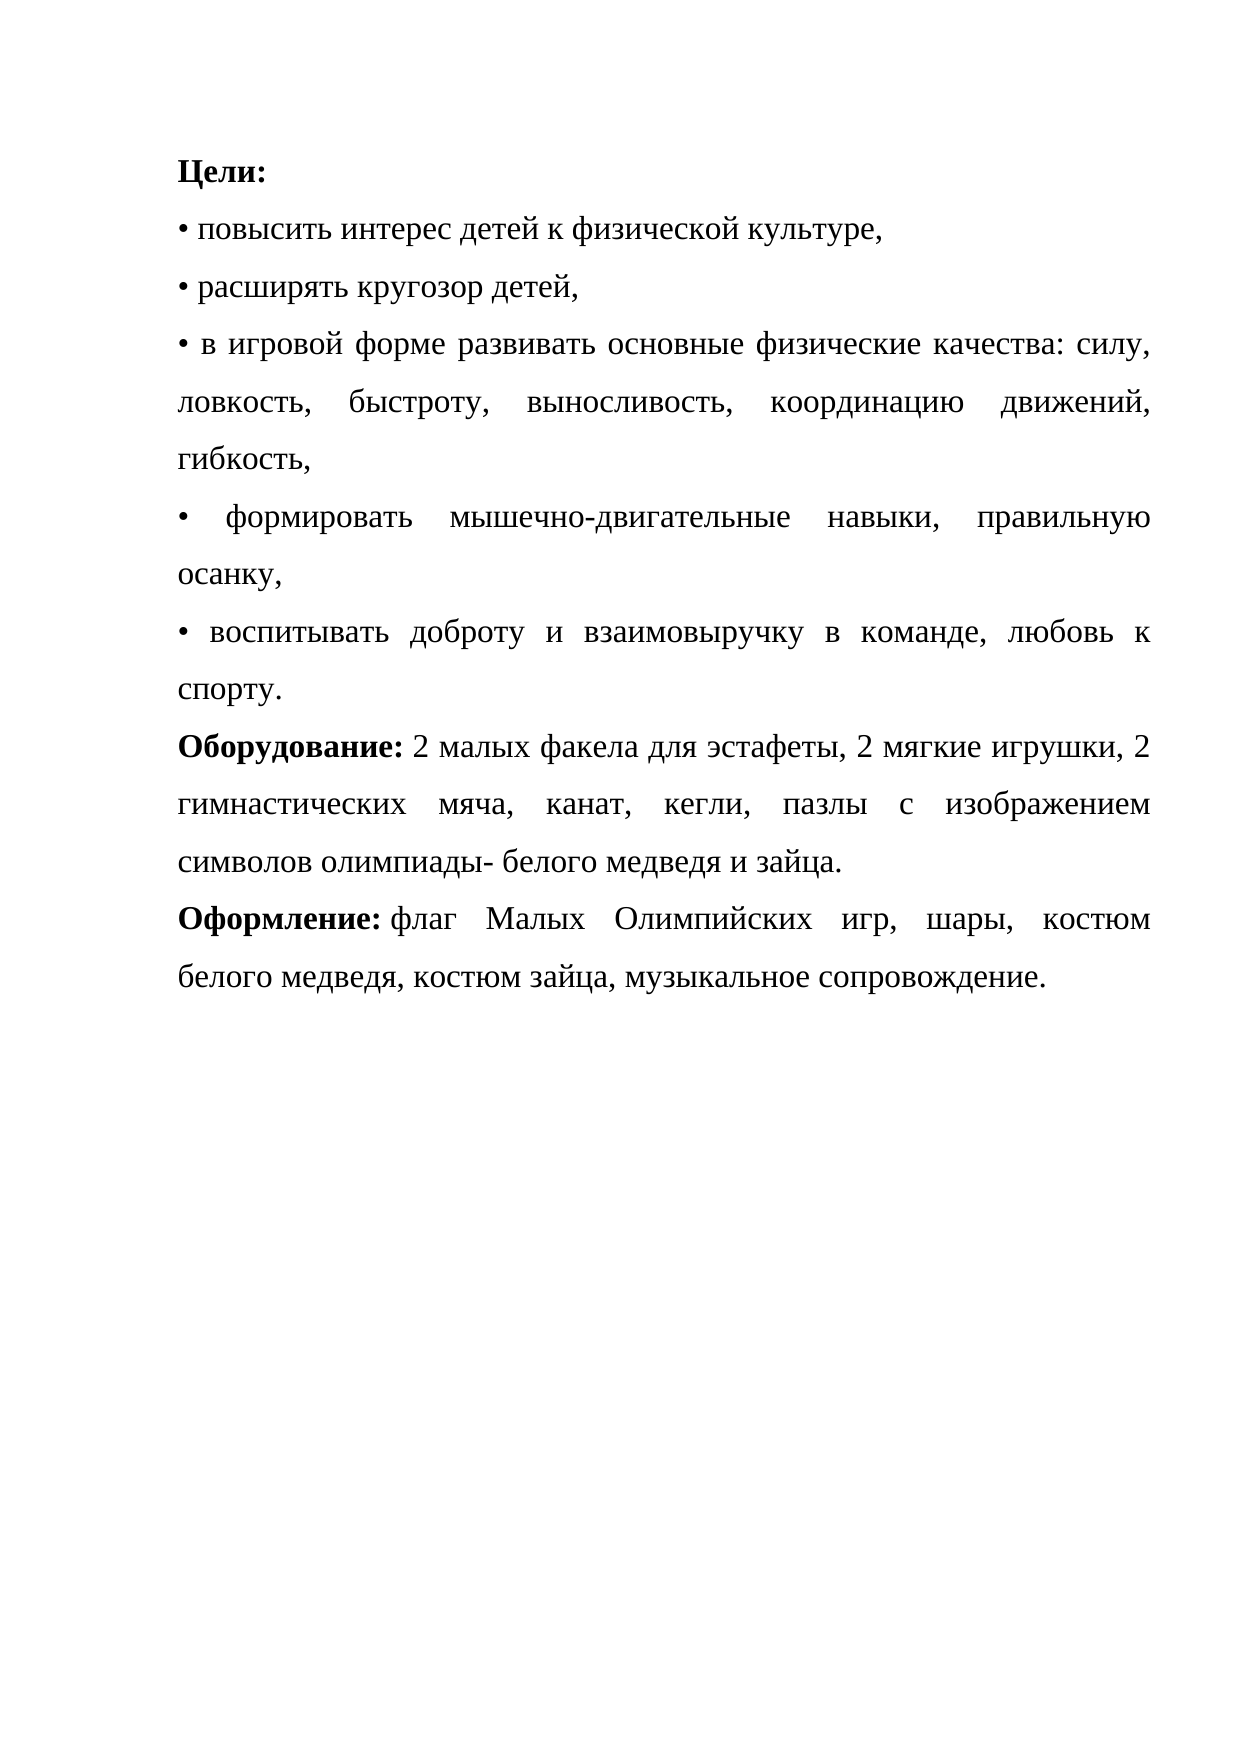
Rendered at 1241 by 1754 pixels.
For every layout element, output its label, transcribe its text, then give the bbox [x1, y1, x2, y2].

text Оформление: флаг Малых Олимпийских игр, шары, костюм белого медведя, костюм зайца, музыкальное сопровождение. [177, 899, 1152, 994]
text • расширять кругозор детей, [177, 266, 1152, 304]
text • формировать мышечно-двигательные навыки, правильную осанку, [177, 496, 1152, 592]
text Цели: [177, 151, 1152, 189]
text • повысить интерес детей к физической культуре, [177, 209, 1152, 247]
text • воспитывать доброту и взаимовыручку в команде, любовь к спорту. [177, 611, 1152, 707]
text Оборудование: 2 малых факела для эстафеты, 2 мягкие игрушки, 2 гимнастических мяча, канат, кегли, пазлы с изображением символов олимпиады- белого медведя и зайца. [177, 726, 1152, 879]
text • в игровой форме развивать основные физические качества: силу, ловкость, быстроту, выносливость, координацию движений, гибкость, [177, 324, 1152, 477]
